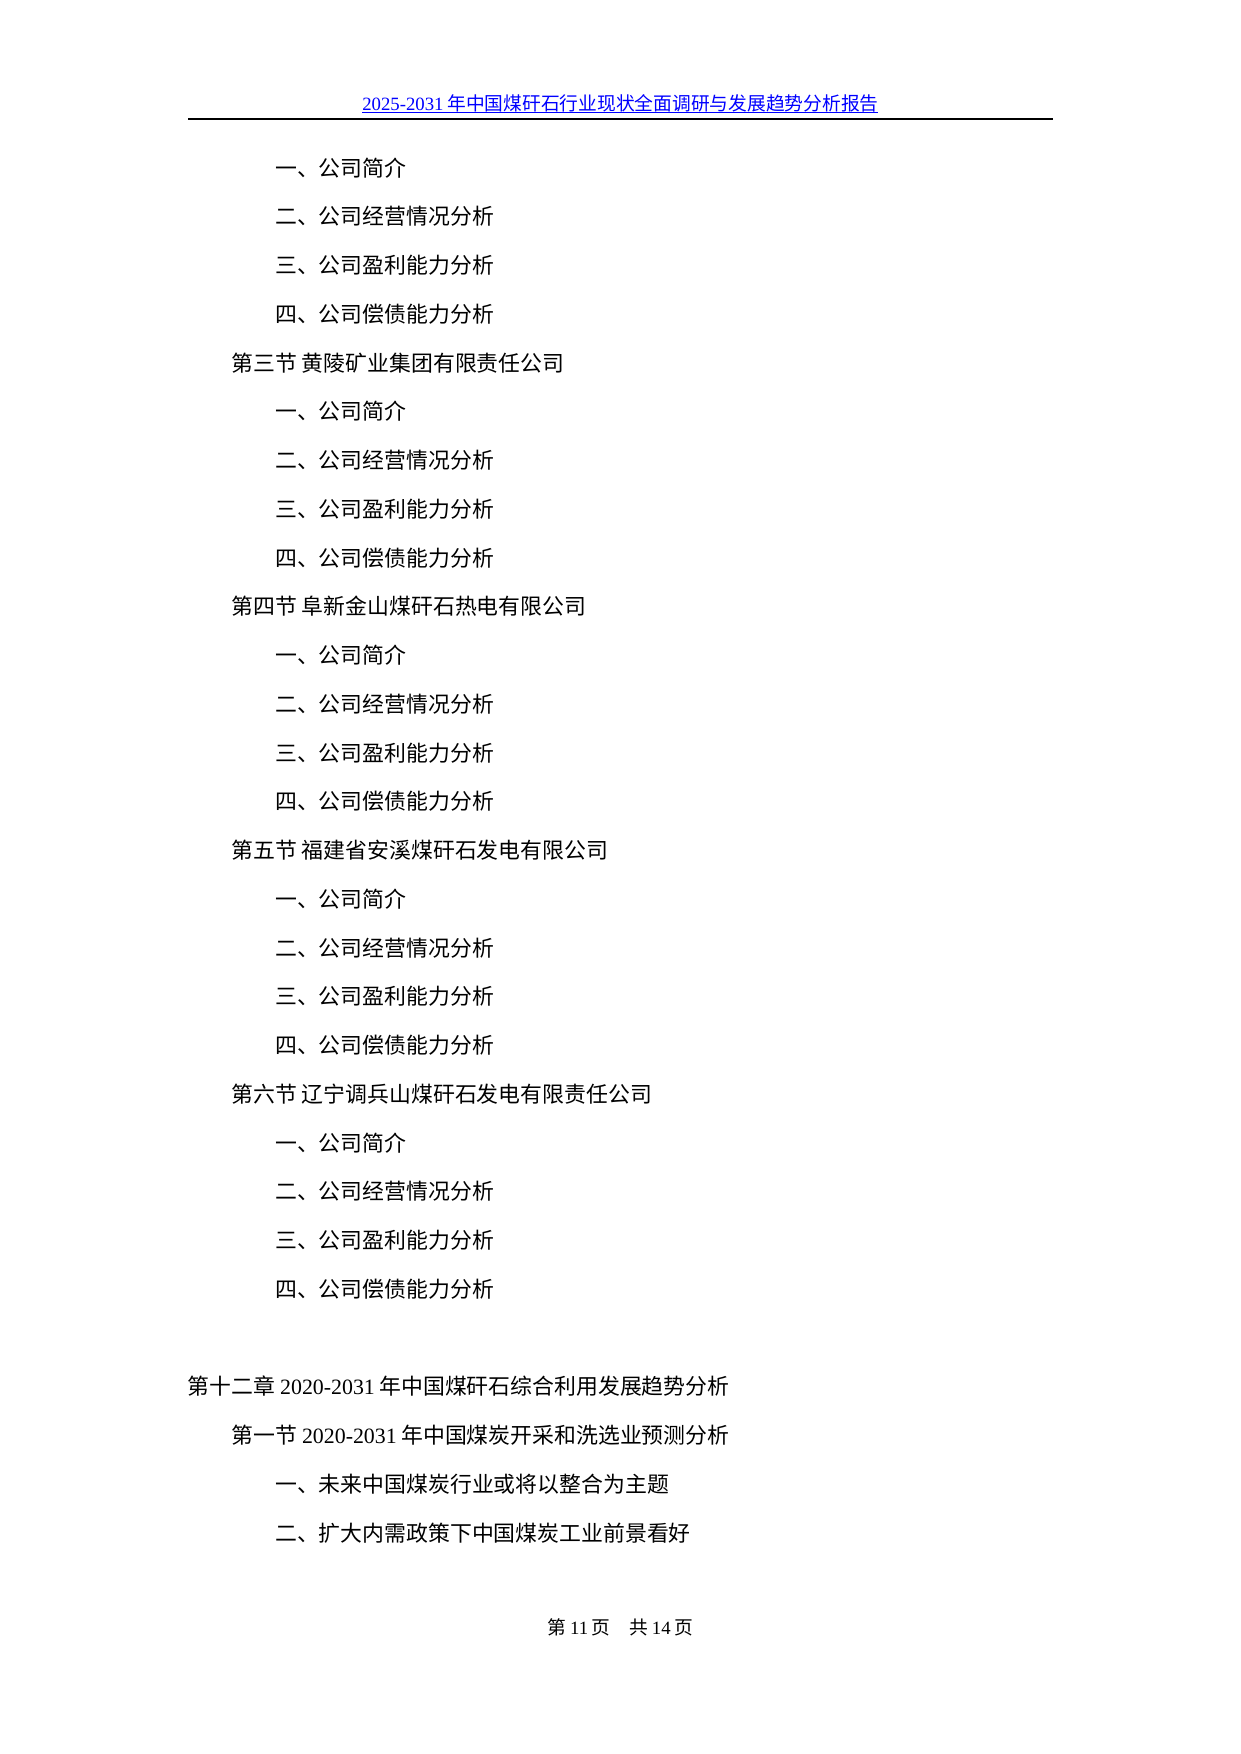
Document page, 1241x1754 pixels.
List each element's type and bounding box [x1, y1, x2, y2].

text [187, 150, 1053, 1548]
